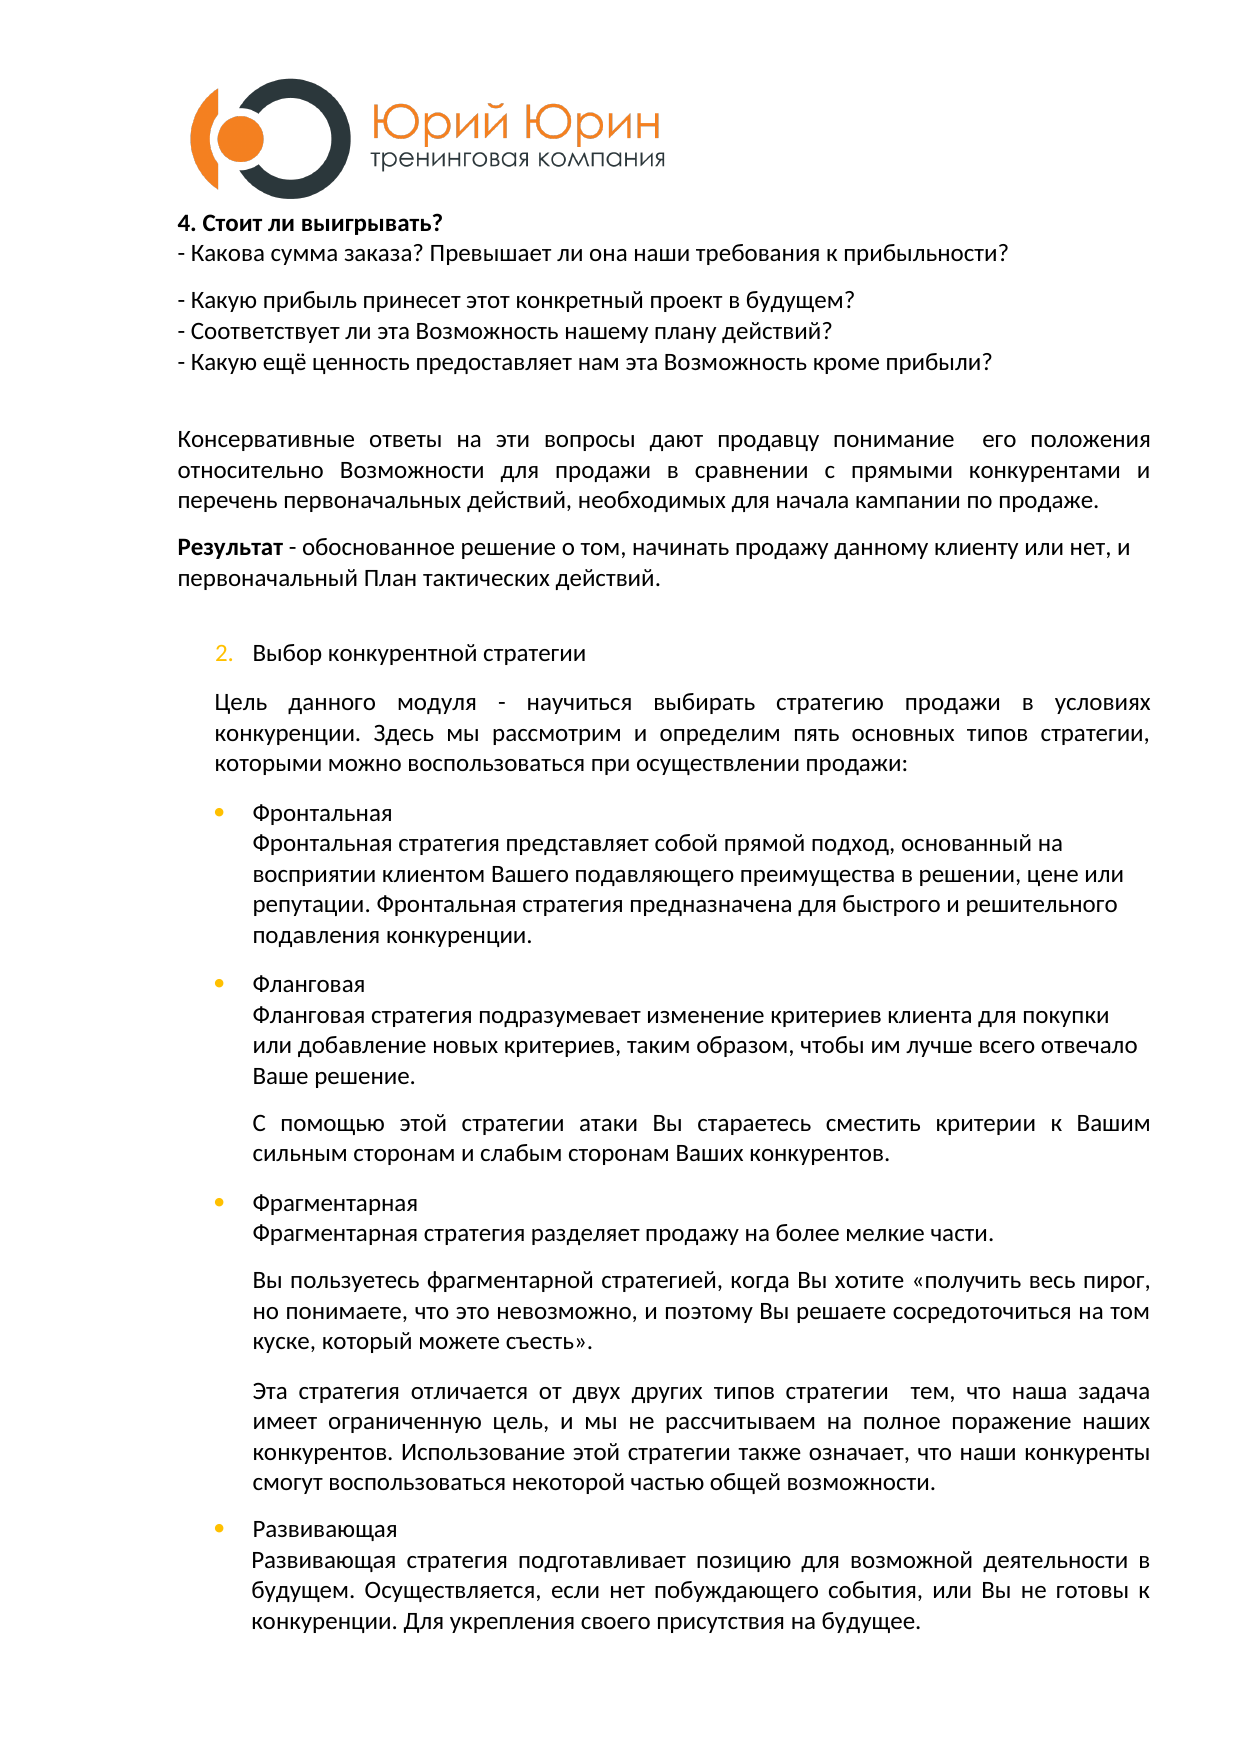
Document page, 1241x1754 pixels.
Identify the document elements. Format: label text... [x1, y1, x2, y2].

text Развивающая стратегия подготавливает позицию для возможной деятельности в будущем. Осуществляется, если нет побуждающего события, или Вы не готовы к конкуренции. Для укрепления своего присутствия на будущее. [251, 1544, 1152, 1636]
text - Какую прибыль принесет этот конкретный проект в будущем? - Соответствует ли эта Возможность нашему плану действий? - Какую ещё ценность предоставляет нам эта Возможность кроме прибыли? [177, 284, 1152, 376]
text Цель данного модуля - научиться выбирать стратегию продажи в условиях конкуренции. Здесь мы рассмотрим и определим пять основных типов стратегии, которыми можно воспользоваться при осуществлении продажи: [214, 687, 1152, 778]
text Фрагментарная стратегия разделяет продажу на более мелкие части. [252, 1217, 1152, 1248]
text С помощью этой стратегии атаки Вы стараетесь сместить критерии к Вашим сильным сторонам и слабым сторонам Ваших конкурентов. [252, 1107, 1152, 1168]
list Выбор конкурентной стратегии [215, 637, 1152, 668]
picture [177, 73, 676, 207]
list Развивающая [215, 1513, 1152, 1544]
text Фронтальная стратегия представляет собой прямой подход, основанный на восприятии клиентом Вашего подавляющего преимущества в решении, цене или репутации. Фронтальная стратегия предназначена для быстрого и решительного подавления конкуренции. [252, 827, 1152, 949]
text Консервативные ответы на эти вопросы дают продавцу понимание его положения относительно Возможности для продажи в сравнении с прямыми конкурентами и перечень первоначальных действий, необходимых для начала кампании по продаже. [177, 393, 1152, 515]
text Эта стратегия отличается от двух других типов стратегии тем, что наша задача имеет ограниченную цель, и мы не рассчитываем на полное поражение наших конкурентов. Использование этой стратегии также означает, что наши конкуренты смогут воспользоваться некоторой частью общей возможности. [252, 1375, 1152, 1497]
text Вы пользуетесь фрагментарной стратегией, когда Вы хотите «получить весь пирог, но понимаете, что это невозможно, и поэтому Вы решаете сосредоточиться на том куске, который можете съесть». [252, 1264, 1152, 1356]
list Фрагментарная [215, 1187, 1152, 1217]
text Результат - обоснованное решение о том, начинать продажу данному клиенту или нет, и первоначальный План тактических действий. [177, 532, 1152, 621]
list Фронтальная [215, 797, 1152, 827]
list Фланговая [215, 968, 1152, 999]
text Фланговая стратегия подразумевает изменение критериев клиента для покупки или добавление новых критериев, таким образом, чтобы им лучше всего отвечало Ваше решение. [252, 999, 1152, 1090]
